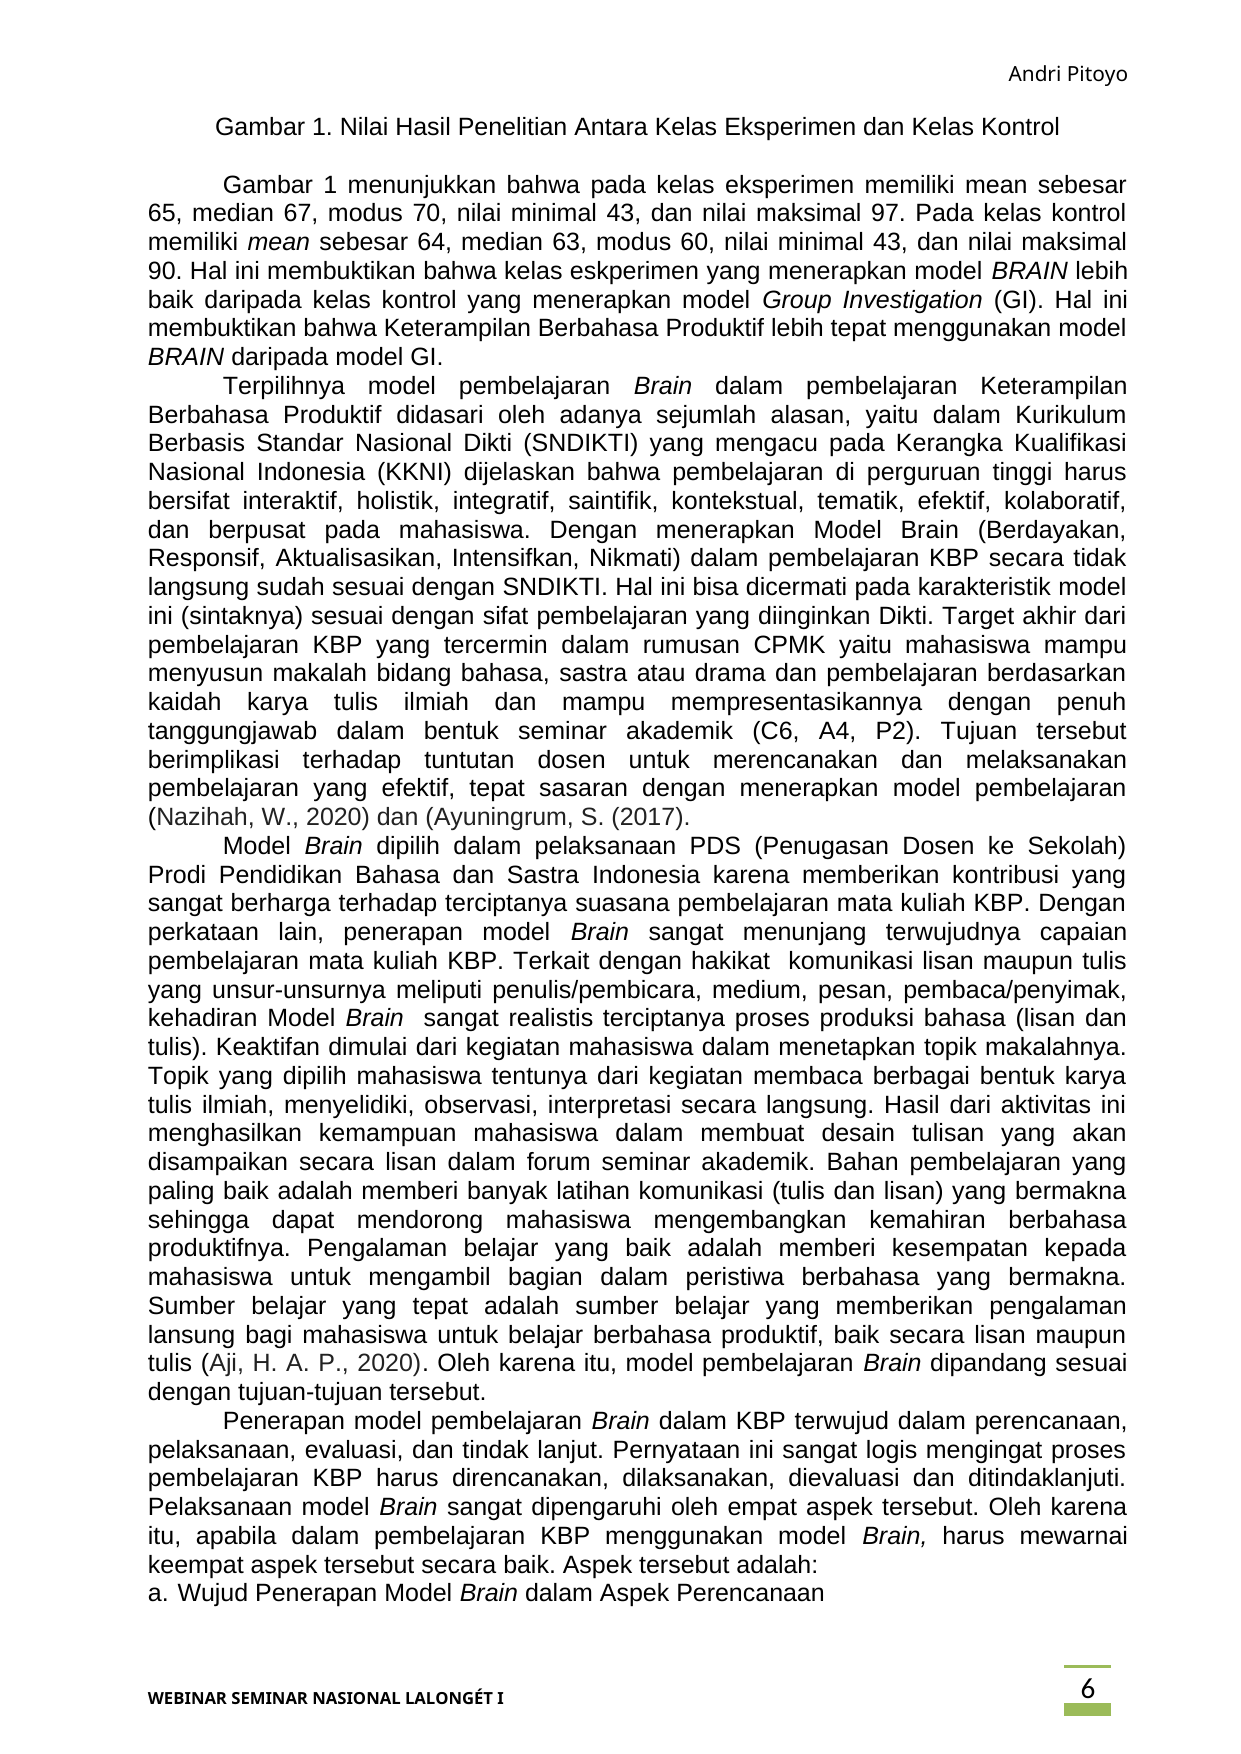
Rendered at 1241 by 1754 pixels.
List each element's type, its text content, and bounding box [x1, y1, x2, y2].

text Gambar 1 menunjukkan bahwa pada kelas eksperimen memiliki mean sebesar 65, median 67, modus 70, nilai minimal 43, dan nilai maksimal 97. Pada kelas kontrol memiliki mean sebesar 64, median 63, modus 60, nilai minimal 43, dan nilai maksimal 90. Hal ini membuktikan bahwa kelas eskperimen yang menerapkan model BRAIN lebih baik daripada kelas kontrol yang menerapkan model Group Investigation (GI). Hal ini membuktikan bahwa Keterampilan Berbahasa Produktif lebih tepat menggunakan model BRAIN daripada model GI. [148, 170, 1128, 371]
text Terpilihnya model pembelajaran Brain dalam pembelajaran Keterampilan Berbahasa Produktif didasari oleh adanya sejumlah alasan, yaitu dalam Kurikulum Berbasis Standar Nasional Dikti (SNDIKTI) yang mengacu pada Kerangka Kualifikasi Nasional Indonesia (KKNI) dijelaskan bahwa pembelajaran di perguruan tinggi harus bersifat interaktif, holistik, integratif, saintifik, kontekstual, tematik, efektif, kolaboratif, dan berpusat pada mahasiswa. Dengan menerapkan Model Brain (Berdayakan, Responsif, Aktualisasikan, Intensifkan, Nikmati) dalam pembelajaran KBP secara tidak langsung sudah sesuai dengan SNDIKTI. Hal ini bisa dicermati pada karakteristik model ini (sintaknya) sesuai dengan sifat pembelajaran yang diinginkan Dikti. Target akhir dari pembelajaran KBP yang tercermin dalam rumusan CPMK yaitu mahasiswa mampu menyusun makalah bidang bahasa, sastra atau drama dan pembelajaran berdasarkan kaidah karya tulis ilmiah dan mampu mempresentasikannya dengan penuh tanggungjawab dalam bentuk seminar akademik (C6, A4, P2). Tujuan tersebut berimplikasi terhadap tuntutan dosen untuk merencanakan dan melaksanakan pembelajaran yang efektif, tepat sasaran dengan menerapkan model pembelajaran (Nazihah, W., 2020) dan (Ayuningrum, S. (2017). [148, 371, 1128, 831]
list Wujud Penerapan Model Brain dalam Aspek Perencanaan [148, 1578, 1128, 1607]
text Model Brain dipilih dalam pelaksanaan PDS (Penugasan Dosen ke Sekolah) Prodi Pendidikan Bahasa dan Sastra Indonesia karena memberikan kontribusi yang sangat berharga terhadap terciptanya suasana pembelajaran mata kuliah KBP. Dengan perkataan lain, penerapan model Brain sangat menunjang terwujudnya capaian pembelajaran mata kuliah KBP. Terkait dengan hakikat komunikasi lisan maupun tulis yang unsur-unsurnya meliputi penulis/pembicara, medium, pesan, pembaca/penyimak, kehadiran Model Brain sangat realistis terciptanya proses produksi bahasa (lisan dan tulis). Keaktifan dimulai dari kegiatan mahasiswa dalam menetapkan topik makalahnya. Topik yang dipilih mahasiswa tentunya dari kegiatan membaca berbagai bentuk karya tulis ilmiah, menyelidiki, observasi, interpretasi secara langsung. Hasil dari aktivitas ini menghasilkan kemampuan mahasiswa dalam membuat desain tulisan yang akan disampaikan secara lisan dalam forum seminar akademik. Bahan pembelajaran yang paling baik adalah memberi banyak latihan komunikasi (tulis dan lisan) yang bermakna sehingga dapat mendorong mahasiswa mengembangkan kemahiran berbahasa produktifnya. Pengalaman belajar yang baik adalah memberi kesempatan kepada mahasiswa untuk mengambil bagian dalam peristiwa berbahasa yang bermakna. Sumber belajar yang tepat adalah sumber belajar yang memberikan pengalaman lansung bagi mahasiswa untuk belajar berbahasa produktif, baik secara lisan maupun tulis (Aji, H. A. P., 2020). Oleh karena itu, model pembelajaran Brain dipandang sesuai dengan tujuan-tujuan tersebut. [148, 831, 1128, 1406]
text Gambar 1. Nilai Hasil Penelitian Antara Kelas Eksperimen dan Kelas Kontrol [148, 112, 1128, 141]
text Penerapan model pembelajaran Brain dalam KBP terwujud dalam perencanaan, pelaksanaan, evaluasi, dan tindak lanjut. Pernyataan ini sangat logis mengingat proses pembelajaran KBP harus direncanakan, dilaksanakan, dievaluasi dan ditindaklanjuti. Pelaksanaan model Brain sangat dipengaruhi oleh empat aspek tersebut. Oleh karena itu, apabila dalam pembelajaran KBP menggunakan model Brain, harus mewarnai keempat aspek tersebut secara baik. Aspek tersebut adalah: [148, 1406, 1128, 1578]
